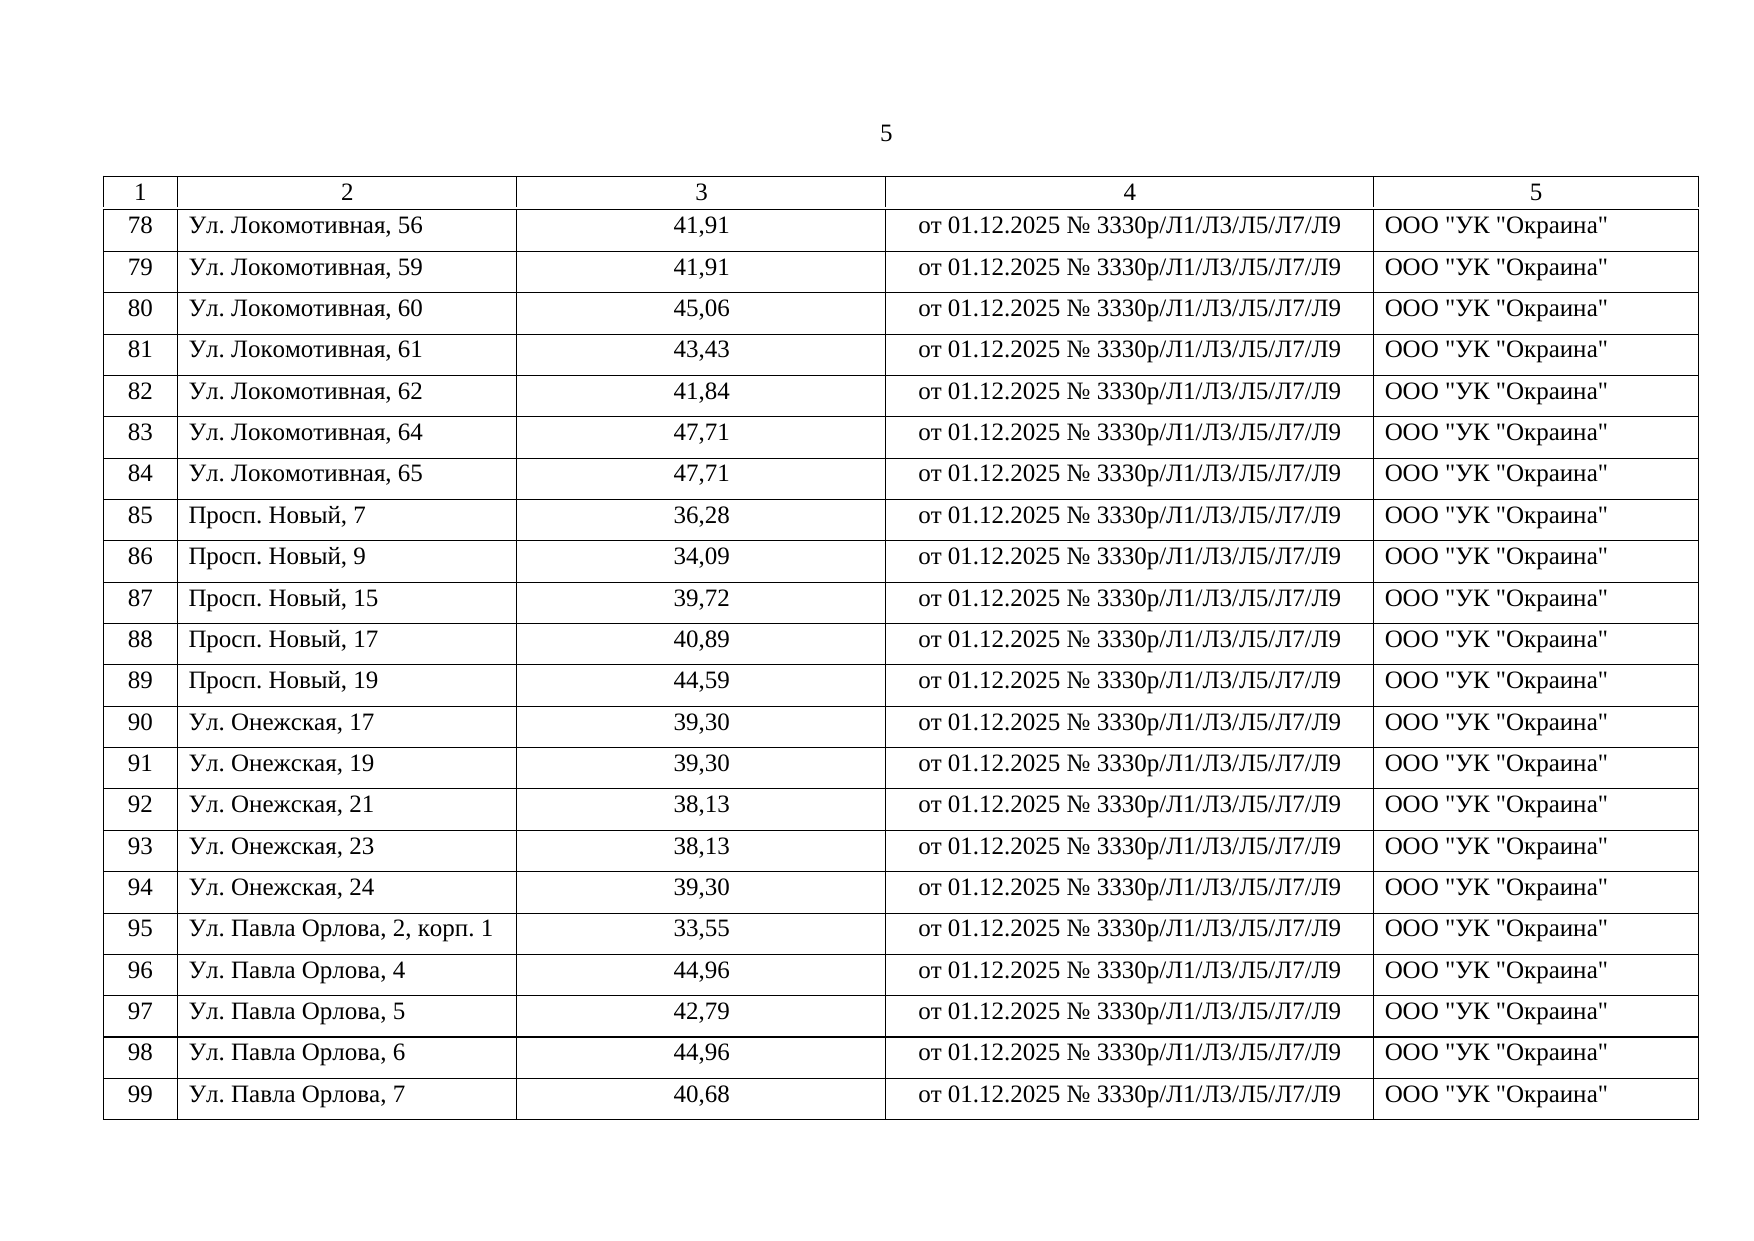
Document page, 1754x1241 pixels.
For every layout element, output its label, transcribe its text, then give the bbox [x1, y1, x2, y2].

table_cell ООО "УК "Окраина" [1374, 996, 1698, 1036]
table_cell 41,84 [517, 376, 885, 416]
table_cell 97 [104, 996, 177, 1036]
table_cell 90 [104, 707, 177, 747]
table_cell 82 [104, 376, 177, 416]
table_cell 99 [104, 1079, 177, 1119]
table_cell от 01.12.2025 № 3330р/Л1/Л3/Л5/Л7/Л9 [886, 252, 1373, 292]
table_cell ООО "УК "Окраина" [1374, 707, 1698, 747]
table_cell Ул. Локомотивная, 59 [178, 252, 516, 292]
table_cell от 01.12.2025 № 3330р/Л1/Л3/Л5/Л7/Л9 [886, 914, 1373, 954]
table_cell 41,91 [517, 252, 885, 292]
table_cell 85 [104, 500, 177, 540]
table_cell ООО "УК "Окраина" [1374, 541, 1698, 582]
table_cell Просп. Новый, 9 [178, 541, 516, 582]
table_cell ООО "УК "Окраина" [1374, 210, 1698, 251]
table_cell Ул. Локомотивная, 62 [178, 376, 516, 416]
table_cell 38,13 [517, 831, 885, 871]
table_cell 81 [104, 335, 177, 375]
table_cell 39,30 [517, 707, 885, 747]
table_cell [886, 1079, 1373, 1119]
table_cell 95 [104, 914, 177, 954]
table_cell 39,30 [517, 872, 885, 912]
table_cell 47,71 [517, 417, 885, 457]
table_cell Ул. Павла Орлова, 6 [178, 1038, 516, 1078]
table_cell ООО "УК "Окраина" [1374, 376, 1698, 416]
table_cell 33,55 [517, 914, 885, 954]
table_cell ООО "УК "Окраина" [1374, 417, 1698, 457]
table_cell ООО "УК "Окраина" [1374, 914, 1698, 954]
table_cell от 01.12.2025 № 3330р/Л1/Л3/Л5/Л7/Л9 [886, 459, 1373, 499]
table_cell 96 [104, 955, 177, 995]
table_cell от 01.12.2025 № 3330р/Л1/Л3/Л5/Л7/Л9 [886, 955, 1373, 995]
table_cell 40,68 [517, 1079, 885, 1119]
table_cell Ул. Локомотивная, 65 [178, 459, 516, 499]
table_cell 42,79 [517, 996, 885, 1036]
table_cell от 01.12.2025 № 3330р/Л1/Л3/Л5/Л7/Л9 [886, 872, 1373, 912]
table_cell 44,96 [517, 1038, 885, 1078]
table_cell ООО "УК "Окраина" [1374, 1079, 1698, 1119]
table_cell 86 [104, 541, 177, 582]
table_cell 83 [104, 417, 177, 457]
table_cell 41,91 [517, 210, 885, 251]
table_cell от 01.12.2025 № 3330р/Л1/Л3/Л5/Л7/Л9 [886, 996, 1373, 1036]
table_cell Ул. Локомотивная, 56 [178, 210, 516, 251]
table_cell от 01.12.2025 № 3330р/Л1/Л3/Л5/Л7/Л9 [886, 831, 1373, 871]
table_cell Ул. Павла Орлова, 2, корп. 1 [178, 914, 516, 954]
table_cell Просп. Новый, 7 [178, 500, 516, 540]
table_cell ООО "УК "Окраина" [1374, 252, 1698, 292]
table_cell от 01.12.2025 № 3330р/Л1/Л3/Л5/Л7/Л9 [886, 500, 1373, 540]
table_cell ООО "УК "Окраина" [1374, 583, 1698, 623]
table_cell 92 [104, 789, 177, 830]
table_cell ООО "УК "Окраина" [1374, 748, 1698, 788]
table_cell Ул. Локомотивная, 61 [178, 335, 516, 375]
table_cell 88 [104, 624, 177, 664]
table_cell ООО "УК "Окраина" [1374, 955, 1698, 995]
table_cell от 01.12.2025 № 3330р/Л1/Л3/Л5/Л7/Л9 [886, 665, 1373, 706]
table_cell Ул. Онежская, 17 [178, 707, 516, 747]
table_cell ООО "УК "Окраина" [1374, 789, 1698, 830]
table_cell 34,09 [517, 541, 885, 582]
table_cell ООО "УК "Окраина" [1374, 293, 1698, 333]
table_cell Ул. Павла Орлова, 7 [178, 1079, 516, 1119]
table_cell от 01.12.2025 № 3330р/Л1/Л3/Л5/Л7/Л9 [886, 541, 1373, 582]
table_cell ООО "УК "Окраина" [1374, 1038, 1698, 1078]
table_cell Ул. Онежская, 19 [178, 748, 516, 788]
table_cell 36,28 [517, 500, 885, 540]
table_cell Ул. Локомотивная, 64 [178, 417, 516, 457]
table_cell от 01.12.2025 № 3330р/Л1/Л3/Л5/Л7/Л9 [886, 624, 1373, 664]
table_cell Просп. Новый, 15 [178, 583, 516, 623]
table_cell от 01.12.2025 № 3330р/Л1/Л3/Л5/Л7/Л9 [886, 376, 1373, 416]
table_cell ООО "УК "Окраина" [1374, 665, 1698, 706]
table_cell ООО "УК "Окраина" [1374, 872, 1698, 912]
table_cell Ул. Онежская, 21 [178, 789, 516, 830]
table_cell Просп. Новый, 17 [178, 624, 516, 664]
table_cell ООО "УК "Окраина" [1374, 831, 1698, 871]
table_cell 47,71 [517, 459, 885, 499]
table_cell ООО "УК "Окраина" [1374, 335, 1698, 375]
table_cell 78 [104, 210, 177, 251]
table_cell 45,06 [517, 293, 885, 333]
table_cell 93 [104, 831, 177, 871]
table_cell от 01.12.2025 № 3330р/Л1/Л3/Л5/Л7/Л9 [886, 583, 1373, 623]
table_cell от 01.12.2025 № 3330р/Л1/Л3/Л5/Л7/Л9 [886, 293, 1373, 333]
table_cell 44,59 [517, 665, 885, 706]
table_cell 94 [104, 872, 177, 912]
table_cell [886, 210, 1373, 251]
table_cell 80 [104, 293, 177, 333]
table_cell 43,43 [517, 335, 885, 375]
table_cell 87 [104, 583, 177, 623]
table_cell 38,13 [517, 789, 885, 830]
table_cell Ул. Онежская, 24 [178, 872, 516, 912]
table_cell Ул. Павла Орлова, 4 [178, 955, 516, 995]
table_cell Ул. Павла Орлова, 5 [178, 996, 516, 1036]
table_cell 79 [104, 252, 177, 292]
table_cell от 01.12.2025 № 3330р/Л1/Л3/Л5/Л7/Л9 [886, 707, 1373, 747]
table_cell Просп. Новый, 19 [178, 665, 516, 706]
table_cell 39,30 [517, 748, 885, 788]
table_cell ООО "УК "Окраина" [1374, 500, 1698, 540]
table_cell 84 [104, 459, 177, 499]
table_cell от 01.12.2025 № 3330р/Л1/Л3/Л5/Л7/Л9 [886, 1038, 1373, 1078]
table_cell от 01.12.2025 № 3330р/Л1/Л3/Л5/Л7/Л9 [886, 789, 1373, 830]
table_cell Ул. Локомотивная, 60 [178, 293, 516, 333]
table_cell 40,89 [517, 624, 885, 664]
table_cell 89 [104, 665, 177, 706]
table_cell ООО "УК "Окраина" [1374, 459, 1698, 499]
table_cell Ул. Онежская, 23 [178, 831, 516, 871]
table_cell 39,72 [517, 583, 885, 623]
table_cell 91 [104, 748, 177, 788]
table_cell от 01.12.2025 № 3330р/Л1/Л3/Л5/Л7/Л9 [886, 335, 1373, 375]
table_cell 44,96 [517, 955, 885, 995]
table_cell от 01.12.2025 № 3330р/Л1/Л3/Л5/Л7/Л9 [886, 417, 1373, 457]
table_cell ООО "УК "Окраина" [1374, 624, 1698, 664]
table_cell 98 [104, 1038, 177, 1078]
table_cell от 01.12.2025 № 3330р/Л1/Л3/Л5/Л7/Л9 [886, 748, 1373, 788]
